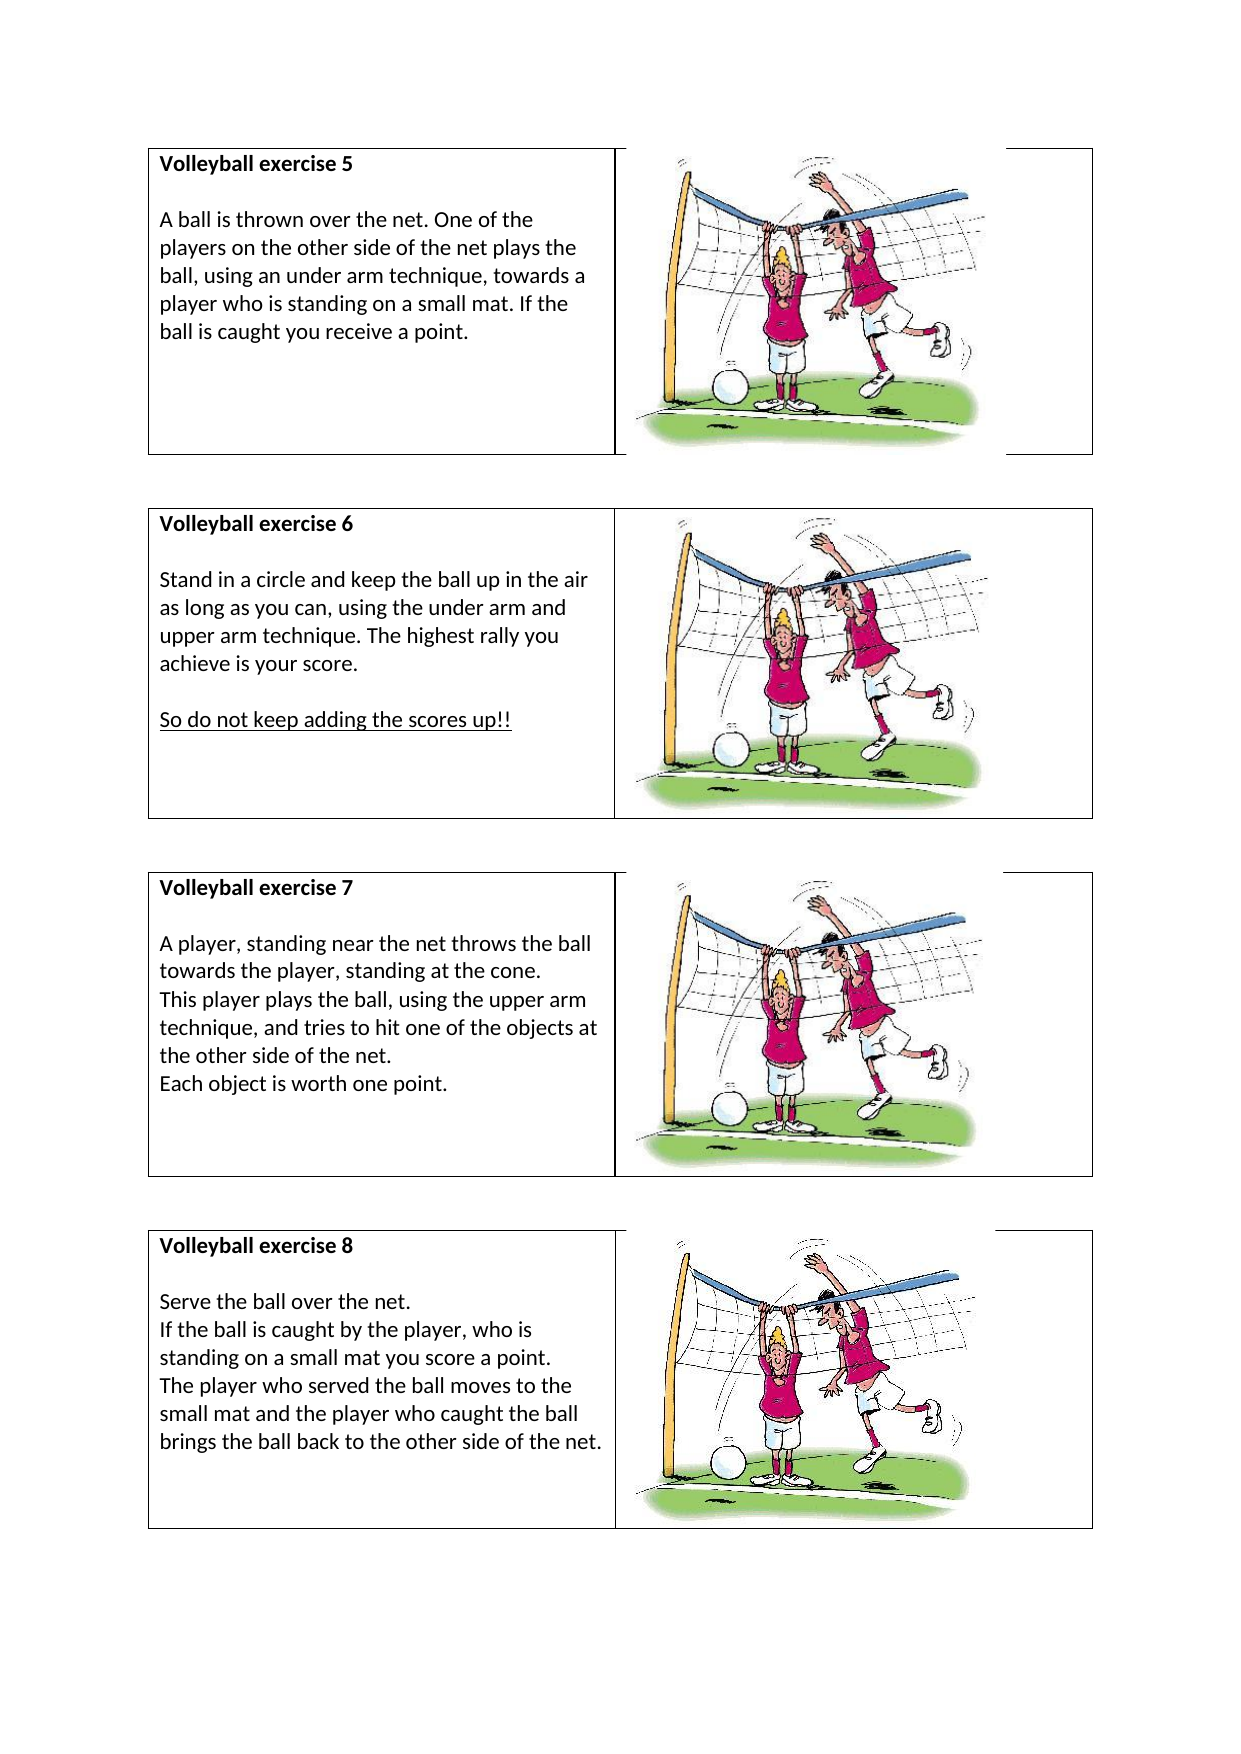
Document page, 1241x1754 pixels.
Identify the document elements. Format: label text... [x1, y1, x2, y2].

table_header Volleyball exercise 7 A player, standing near the net throws the ball towards the player, standing at the cone. This player plays the ball, using the upper arm technique, and tries to hit one of the objects at the other side of the net. Each object is worth one point. [149, 873, 614, 1176]
table_header Volleyball exercise 6 Stand in a circle and keep the ball up in the air as long as you can, using the under arm and upper arm technique. The highest rally you achieve is your score. So do not keep adding the scores up!! [149, 509, 614, 817]
table_header [616, 149, 626, 454]
table_header [616, 1231, 626, 1528]
table_header Volleyball exercise 5 A ball is thrown over the net. One of the players on the other side of the net plays the ball, using an under arm technique, towards a player who is standing on a small mat. If the ball is caught you receive a point. [149, 149, 614, 454]
picture [626, 148, 1007, 455]
table_header [1004, 873, 1092, 1176]
table_header Volleyball exercise 8 Serve the ball over the net. If the ball is caught by the player, who is standing on a small mat you score a point. The player who served the ball moves to the small mat and the player who caught the ball brings the ball back to the other side of the net. [149, 1231, 615, 1528]
table_header [996, 1231, 1092, 1528]
table_header [615, 509, 626, 817]
table_header [1007, 149, 1092, 454]
picture [626, 1230, 996, 1528]
picture [626, 872, 1004, 1176]
table_header [1010, 509, 1092, 817]
picture [626, 509, 1010, 818]
table_header [616, 873, 626, 1176]
